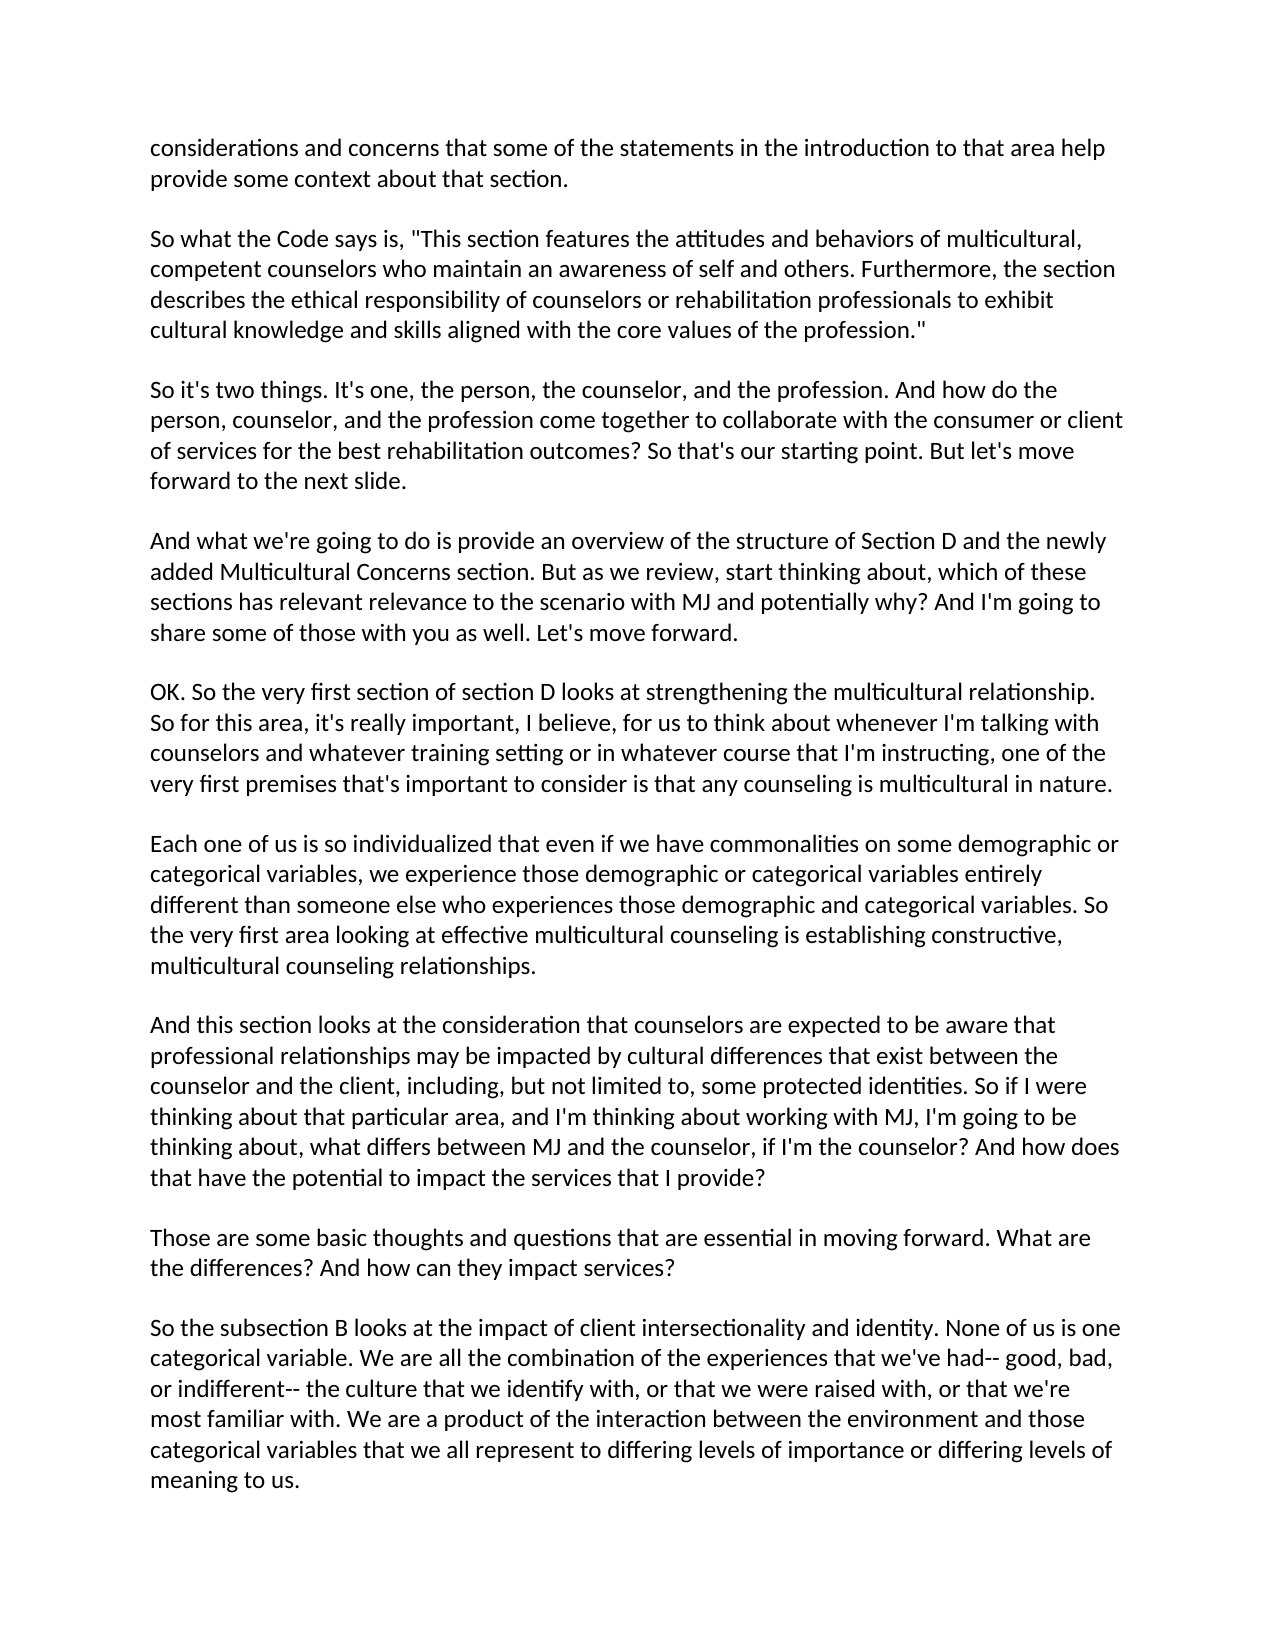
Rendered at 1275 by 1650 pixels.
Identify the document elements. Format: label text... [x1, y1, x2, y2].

text Each one of us is so individualized that even if we have commonalities on some demographic or categorical variables, we experience those demographic or categorical variables entirely different than someone else who experiences those demographic and categorical variables. So the very first area looking at effective multicultural counseling is establishing constructive, multicultural counseling relationships. [150, 828, 1125, 980]
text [150, 132, 1125, 193]
text So what the Code says is, "This section features the attitudes and behaviors of multicultural, competent counselors who maintain an awareness of self and others. Furthermore, the section describes the ethical responsibility of counselors or rehabilitation professionals to exhibit cultural knowledge and skills aligned with the core values of the profession." [150, 223, 1125, 345]
text So it's two things. It's one, the person, the counselor, and the profession. And how do the person, counselor, and the profession come together to collaborate with the consumer or client of services for the best rehabilitation outcomes? So that's our starting point. But let's move forward to the next slide. [150, 374, 1125, 496]
text And this section looks at the consideration that counselors are expected to be aware that professional relationships may be impacted by cultural differences that exist between the counselor and the client, including, but not limited to, some protected identities. So if I were thinking about that particular area, and I'm thinking about working with MJ, I'm going to be thinking about, what differs between MJ and the counselor, if I'm the counselor? And how does that have the potential to impact the services that I provide? [150, 1009, 1125, 1193]
text And what we're going to do is provide an overview of the structure of Section D and the newly added Multicultural Concerns section. But as we review, start thinking about, which of these sections has relevant relevance to the scenario with MJ and potentially why? And I'm going to share some of those with you as well. Let's move forward. [150, 525, 1125, 647]
text So the subsection B looks at the impact of client intersectionality and identity. None of us is one categorical variable. We are all the combination of the experiences that we've had-- good, bad, or indifferent-- the culture that we identify with, or that we were raised with, or that we're most familiar with. We are a product of the interaction between the environment and those categorical variables that we all represent to differing levels of importance or differing levels of meaning to us. [150, 1312, 1125, 1495]
text Those are some basic thoughts and questions that are essential in moving forward. What are the differences? And how can they impact services? [150, 1222, 1125, 1283]
text OK. So the very first section of section D looks at strengthening the multicultural relationship. So for this area, it's really important, I believe, for us to think about whenever I'm talking with counselors and whatever training setting or in whatever course that I'm instructing, one of the very first premises that's important to consider is that any counseling is multicultural in nature. [150, 676, 1125, 798]
